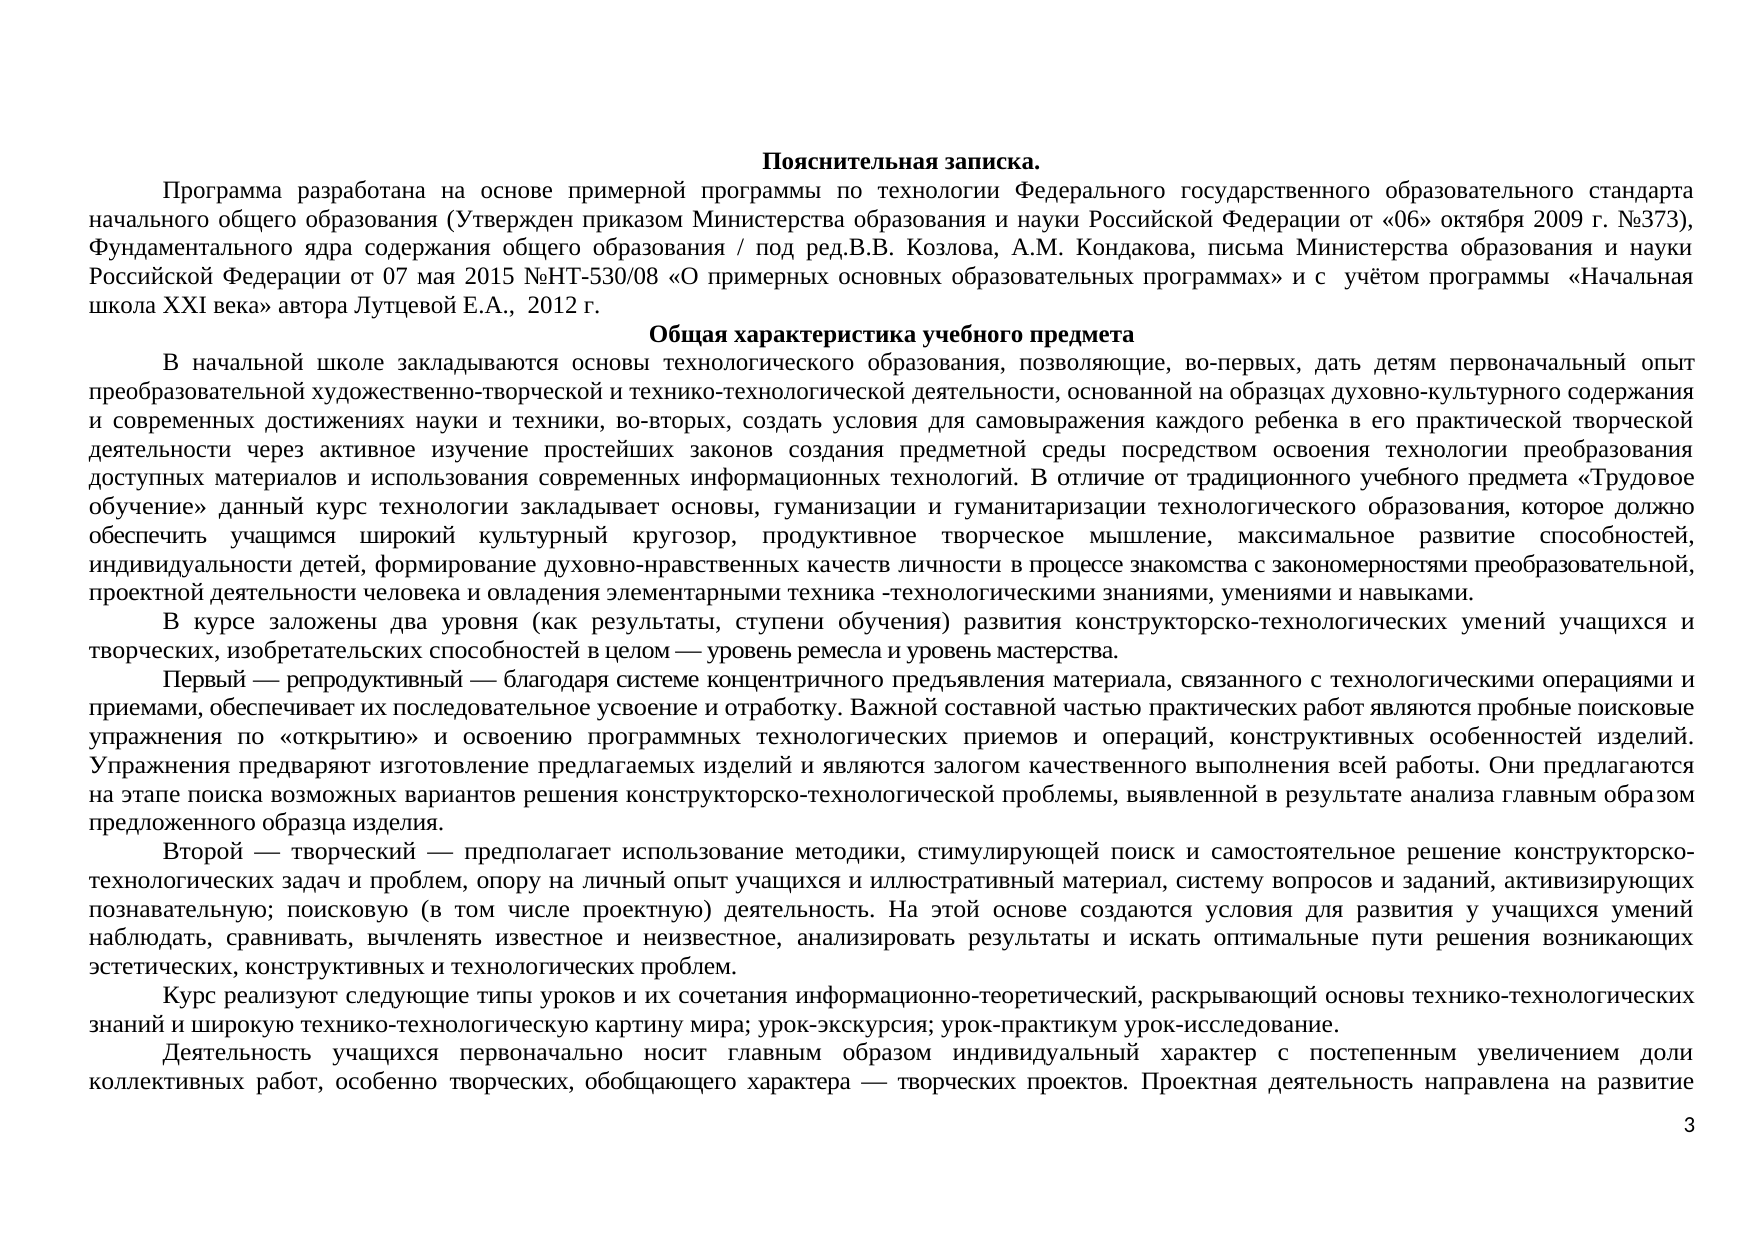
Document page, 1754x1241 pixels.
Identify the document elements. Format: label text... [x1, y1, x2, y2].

text В начальной школе закладываются основы технологического образования, позволяющие, во-первых, дать детям первоначальный опыт преобразовательной художественно-творческой и технико-технологической деятельности, основанной на образцах духовно-культурного содержания и современных достижениях науки и техники, во-вторых, создать условия для самовыражения каждого ребенка в его практической творческой деятельности через активное изучение простейших законов создания предметной среды посредством освоения технологии преобразования доступных материалов и использования современных информационных технологий. В отличие от традиционного учебного предмета «Трудовое обучение» данный курс технологии закладывает основы, гуманизации и гуманитаризации технологического образования, которое должно обеспечить учащимся широкий культурный кругозор, продуктивное творческое мышление, максимальное развитие способностей, индивидуальности детей, формирование духовно-нравственных качеств личности в процессе знакомства с закономерностями преобразовательной, проектной деятельности человека и овладения элементарными техника -технологическими знаниями, умениями и навыками. [89, 347, 1695, 606]
text Программа разработана на основе примерной программы по технологии Федерального государственного образовательного стандарта начального общего образования (Утвержден приказом Министерства образования и науки Российской Федерации от «06» октября . №373), Фундаментального ядра содержания общего образования / под ред.В.В. Козлова, А.М. Кондакова, письма Министерства образования и науки Российской Федерации от 07 мая 2015 №НТ-530/08 «О примерных основных образовательных программах» и с учётом программы «Начальная школа XXI века» автора Лутцевой Е.А., . [89, 175, 1695, 319]
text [89, 1037, 1695, 1095]
text Первый — репродуктивный — благодаря системе концентричного предъявления материала, связанного с технологическими операциями и приемами, обеспечивает их последовательное усвоение и отработку. Важной составной частью практических работ являются пробные поисковые упражнения по «открытию» и освоению программных технологических приемов и операций, конструктивных особенностей изделий. Упражнения предваряют изготовление предлагаемых изделий и являются залогом качественного выполнения всей работы. Они предлагаются на этапе поиска возможных вариантов решения конструкторско-технологической проблемы, выявленной в результате анализа главным образом предложенного образца изделия. [89, 664, 1695, 836]
text Второй — творческий — предполагает использование методики, стимулирующей поиск и самостоятельное решение конструкторско-технологических задач и проблем, опору на личный опыт учащихся и иллюстративный материал, систему вопросов и заданий, активизирующих познавательную; поисковую (в том числе проектную) деятельность. На этой основе создаются условия для развития у учащихся умений наблюдать, сравнивать, вычленять известное и неизвестное, анализировать результаты и искать оптимальные пути решения возникающих эстетических, конструктивных и технологических проблем. [89, 836, 1695, 980]
text В курсе заложены два уровня (как результаты, ступени обучения) развития конструкторско-технологических умений учащихся и творческих, изобретательских способностей в целом — уровень ремесла и уровень мастерства. [89, 606, 1695, 664]
text Общая характеристика учебного предмета [89, 319, 1695, 347]
text Пояснительная записка. [89, 146, 1695, 175]
text Курс реализуют следующие типы уроков и их сочетания информационно-теоретический, раскрывающий основы технико-технологических знаний и широкую технико-технологическую картину мира; урок-экскурсия; урок-практикум урок-исследование. [89, 980, 1695, 1037]
